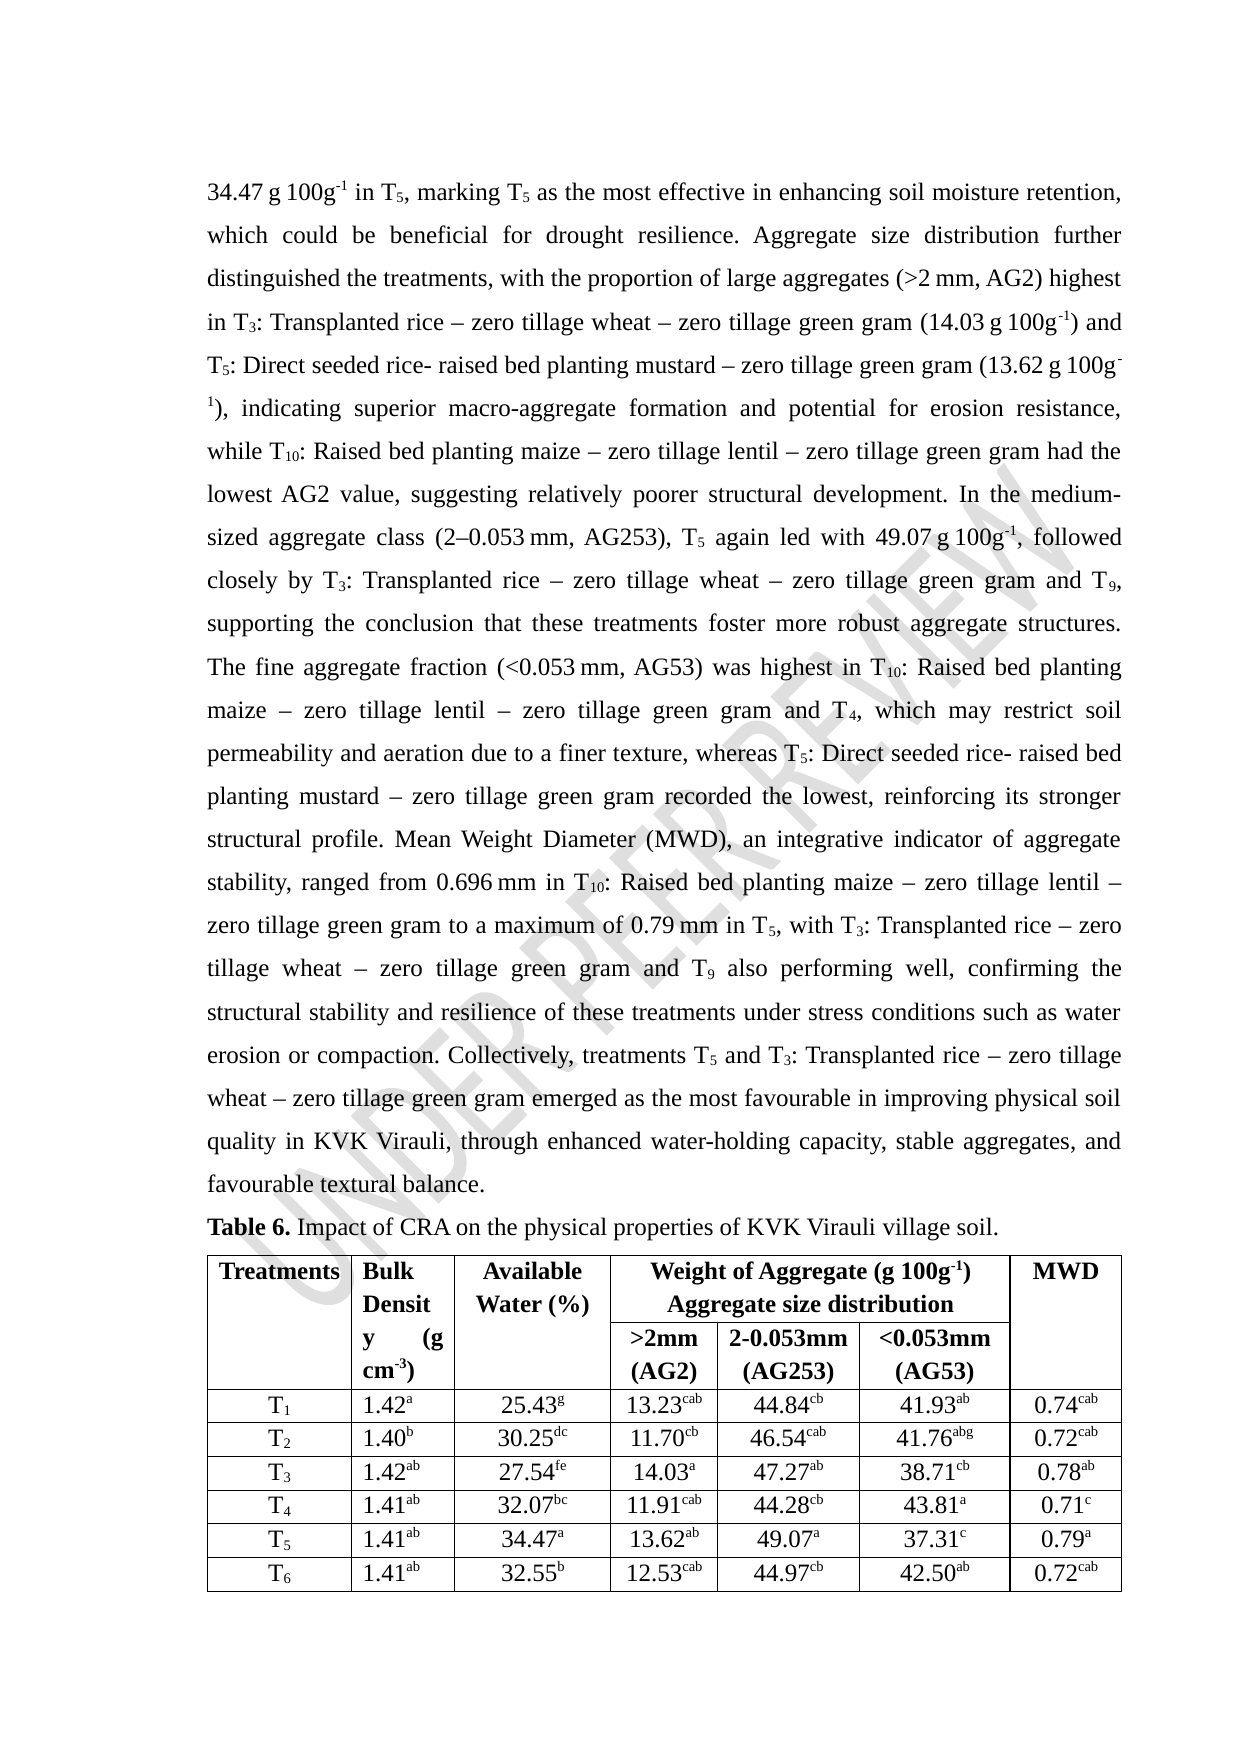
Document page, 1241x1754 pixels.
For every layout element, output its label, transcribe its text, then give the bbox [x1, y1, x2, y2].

table_cell T3 [208, 1457, 351, 1489]
table_header Bulk Density (g cm-3) [352, 1256, 454, 1389]
table_cell 1.41ab [352, 1558, 454, 1591]
table_cell 44.97cb [718, 1558, 859, 1591]
table_cell T6 [208, 1558, 351, 1591]
table_cell 1.42a [352, 1390, 454, 1422]
table_cell 32.07bc [455, 1491, 610, 1523]
table_cell T1 [208, 1390, 351, 1422]
table_cell 0.74cab [1011, 1390, 1121, 1422]
table_cell 1.42ab [352, 1457, 454, 1489]
table_cell 34.47a [455, 1524, 610, 1557]
table_cell 0.72cab [1011, 1558, 1121, 1591]
table_cell 47.27ab [718, 1457, 859, 1489]
table_cell 43.81a [860, 1491, 1009, 1523]
table_cell 30.25dc [455, 1423, 610, 1456]
table_cell 1.41ab [352, 1524, 454, 1557]
table_cell 42.50ab [860, 1558, 1009, 1591]
table_cell 2-0.053mm (AG253) [718, 1323, 859, 1389]
table_cell 14.03a [611, 1457, 717, 1489]
table_cell 0.78ab [1011, 1457, 1121, 1489]
table_header Available Water (%) [455, 1256, 610, 1389]
table_cell T5 [208, 1524, 351, 1557]
table_cell 38.71cb [860, 1457, 1009, 1489]
table_cell 12.53cab [611, 1558, 717, 1591]
table_cell 46.54cab [718, 1423, 859, 1456]
table_cell 41.76abg [860, 1423, 1009, 1456]
table_cell 1.40b [352, 1423, 454, 1456]
table_cell 11.91cab [611, 1491, 717, 1523]
table_cell 11.70cb [611, 1423, 717, 1456]
table_cell 1.41ab [352, 1491, 454, 1523]
table_cell <0.053mm (AG53) [860, 1323, 1009, 1389]
table_cell 13.23cab [611, 1390, 717, 1422]
table_cell 37.31c [860, 1524, 1009, 1557]
table_cell T2 [208, 1423, 351, 1456]
table_cell 44.84cb [718, 1390, 859, 1422]
table_cell T4 [208, 1491, 351, 1523]
table_cell 0.79a [1011, 1524, 1121, 1557]
table_cell 27.54fe [455, 1457, 610, 1489]
table_cell 32.55b [455, 1558, 610, 1591]
table_header MWD [1011, 1256, 1121, 1389]
table_cell 0.72cab [1011, 1423, 1121, 1456]
table_header Treatments [208, 1256, 351, 1389]
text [207, 177, 1122, 1198]
text Table 6. Impact of CRA on the physical properties of KVK Virauli village soil. [207, 1212, 1122, 1241]
table_header Weight of Aggregate (g 100g-1) Aggregate size distribution [611, 1256, 1009, 1322]
table_cell 0.71c [1011, 1491, 1121, 1523]
table_cell 25.43g [455, 1390, 610, 1422]
table_cell 44.28cb [718, 1491, 859, 1523]
table_cell 41.93ab [860, 1390, 1009, 1422]
table_cell 49.07a [718, 1524, 859, 1557]
table_cell >2mm (AG2) [611, 1323, 717, 1389]
table_cell 13.62ab [611, 1524, 717, 1557]
